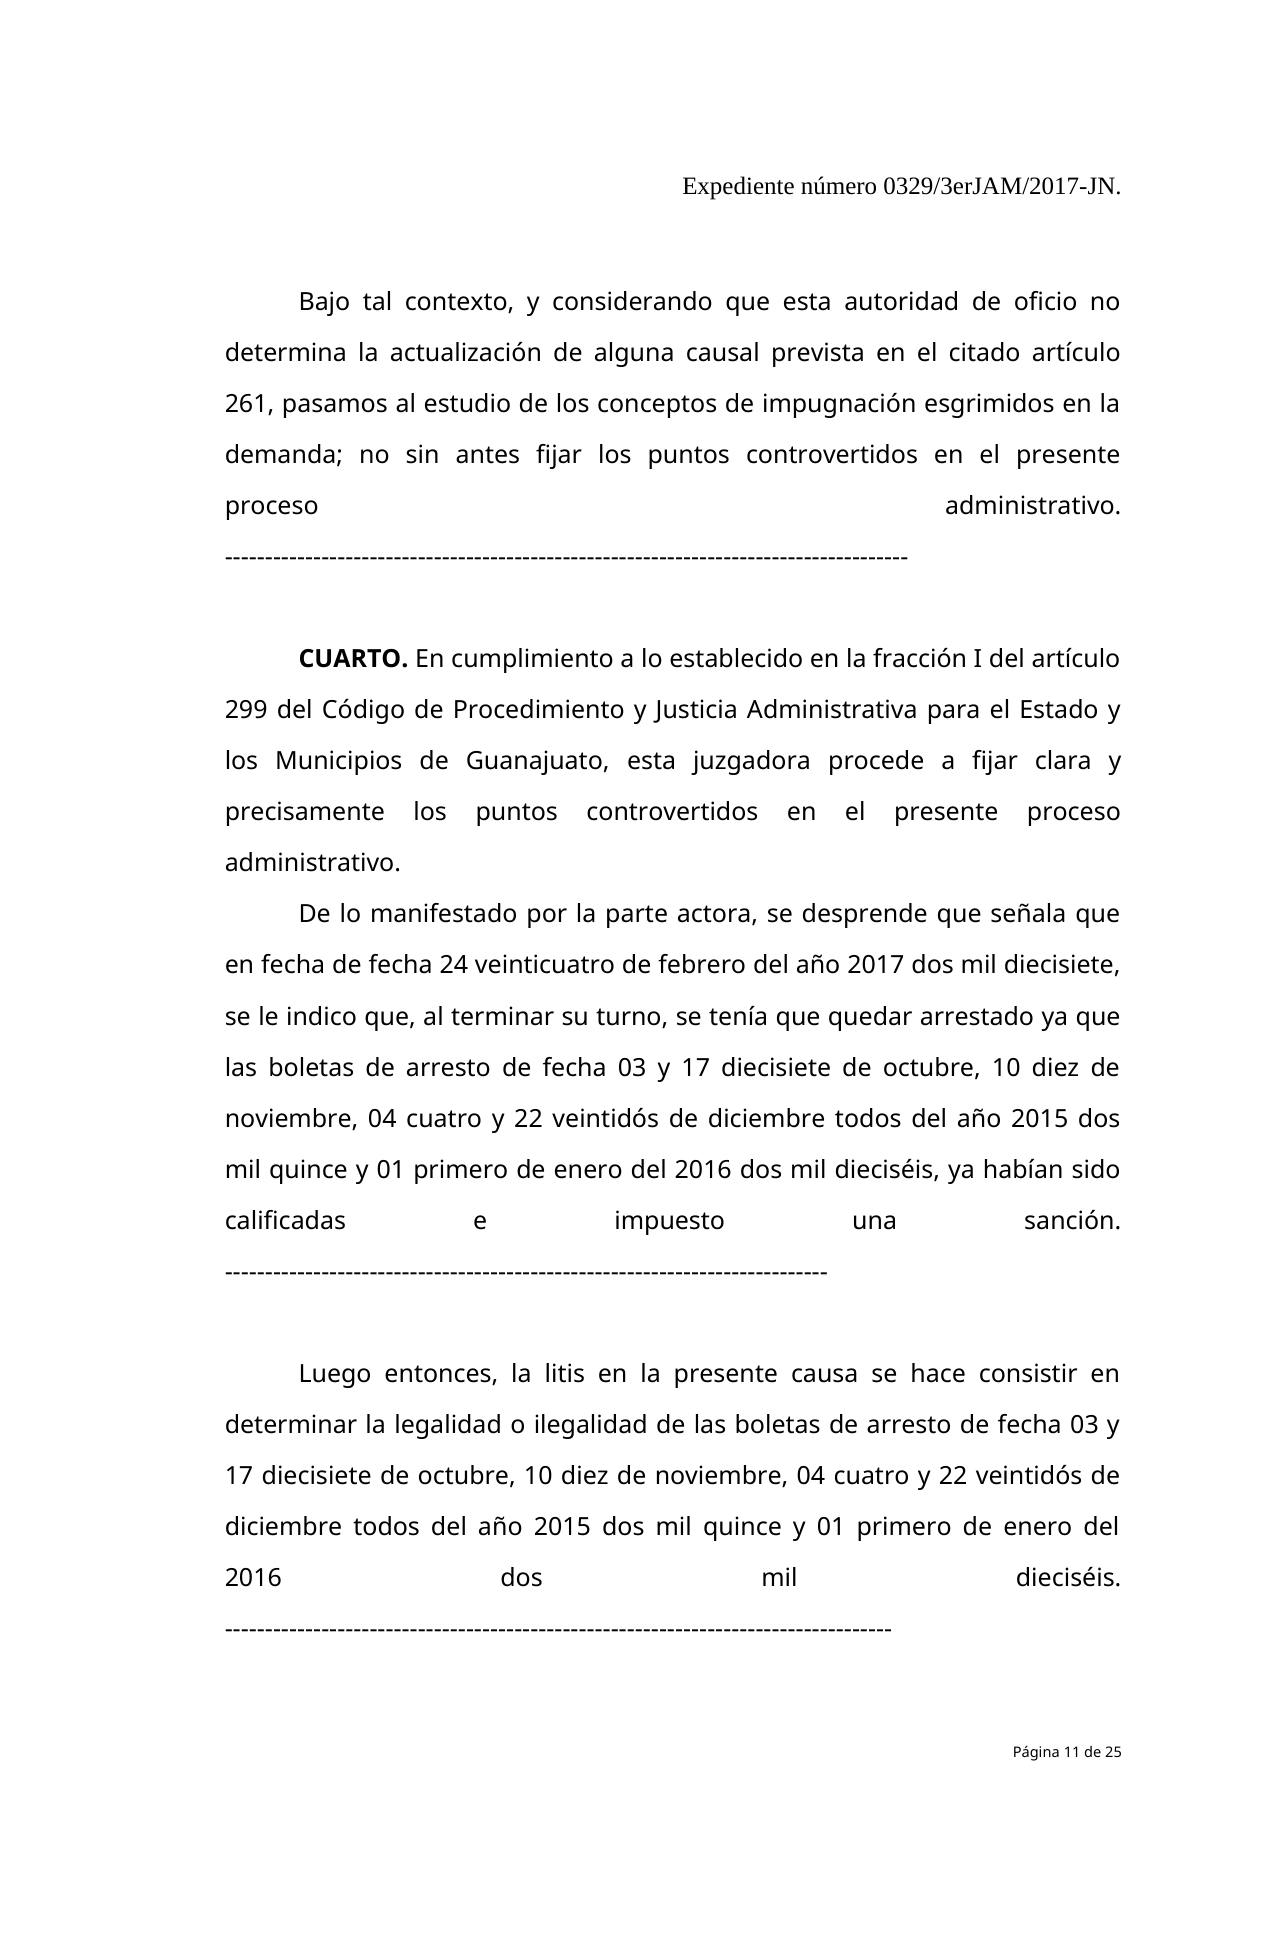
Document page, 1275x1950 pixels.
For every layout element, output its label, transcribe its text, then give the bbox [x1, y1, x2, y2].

text CUARTO. En cumplimiento a lo establecido en la fracción I del artículo 299 del Código de Procedimiento y Justicia Administrativa para el Estado y los Municipios de Guanajuato, esta juzgadora procede a fijar clara y precisamente los puntos controvertidos en el presente proceso administrativo. [224, 641, 1121, 879]
text Bajo tal contexto, y considerando que esta autoridad de oficio no determina la actualización de alguna causal prevista en el citado artículo 261, pasamos al estudio de los conceptos de impugnación esgrimidos en la demanda; no sin antes fijar los puntos controvertidos en el presente proceso administrativo. ------------------------------------------------------------------------------------- [224, 283, 1121, 573]
text Luego entonces, la litis en la presente causa se hace consistir en determinar la legalidad o ilegalidad de las boletas de arresto de fecha 03 y 17 diecisiete de octubre, 10 diez de noviembre, 04 cuatro y 22 veintidós de diciembre todos del año 2015 dos mil quince y 01 primero de enero del 2016 dos mil dieciséis. ----------------------------------------------------------------------------------- [224, 1355, 1121, 1645]
text De lo manifestado por la parte actora, se desprende que señala que en fecha de fecha 24 veinticuatro de febrero del año 2017 dos mil diecisiete, se le indico que, al terminar su turno, se tenía que quedar arrestado ya que las boletas de arresto de fecha 03 y 17 diecisiete de octubre, 10 diez de noviembre, 04 cuatro y 22 veintidós de diciembre todos del año 2015 dos mil quince y 01 primero de enero del 2016 dos mil dieciséis, ya habían sido calificadas e impuesto una sanción. --------------------------------------------------------------------------- [224, 896, 1121, 1287]
